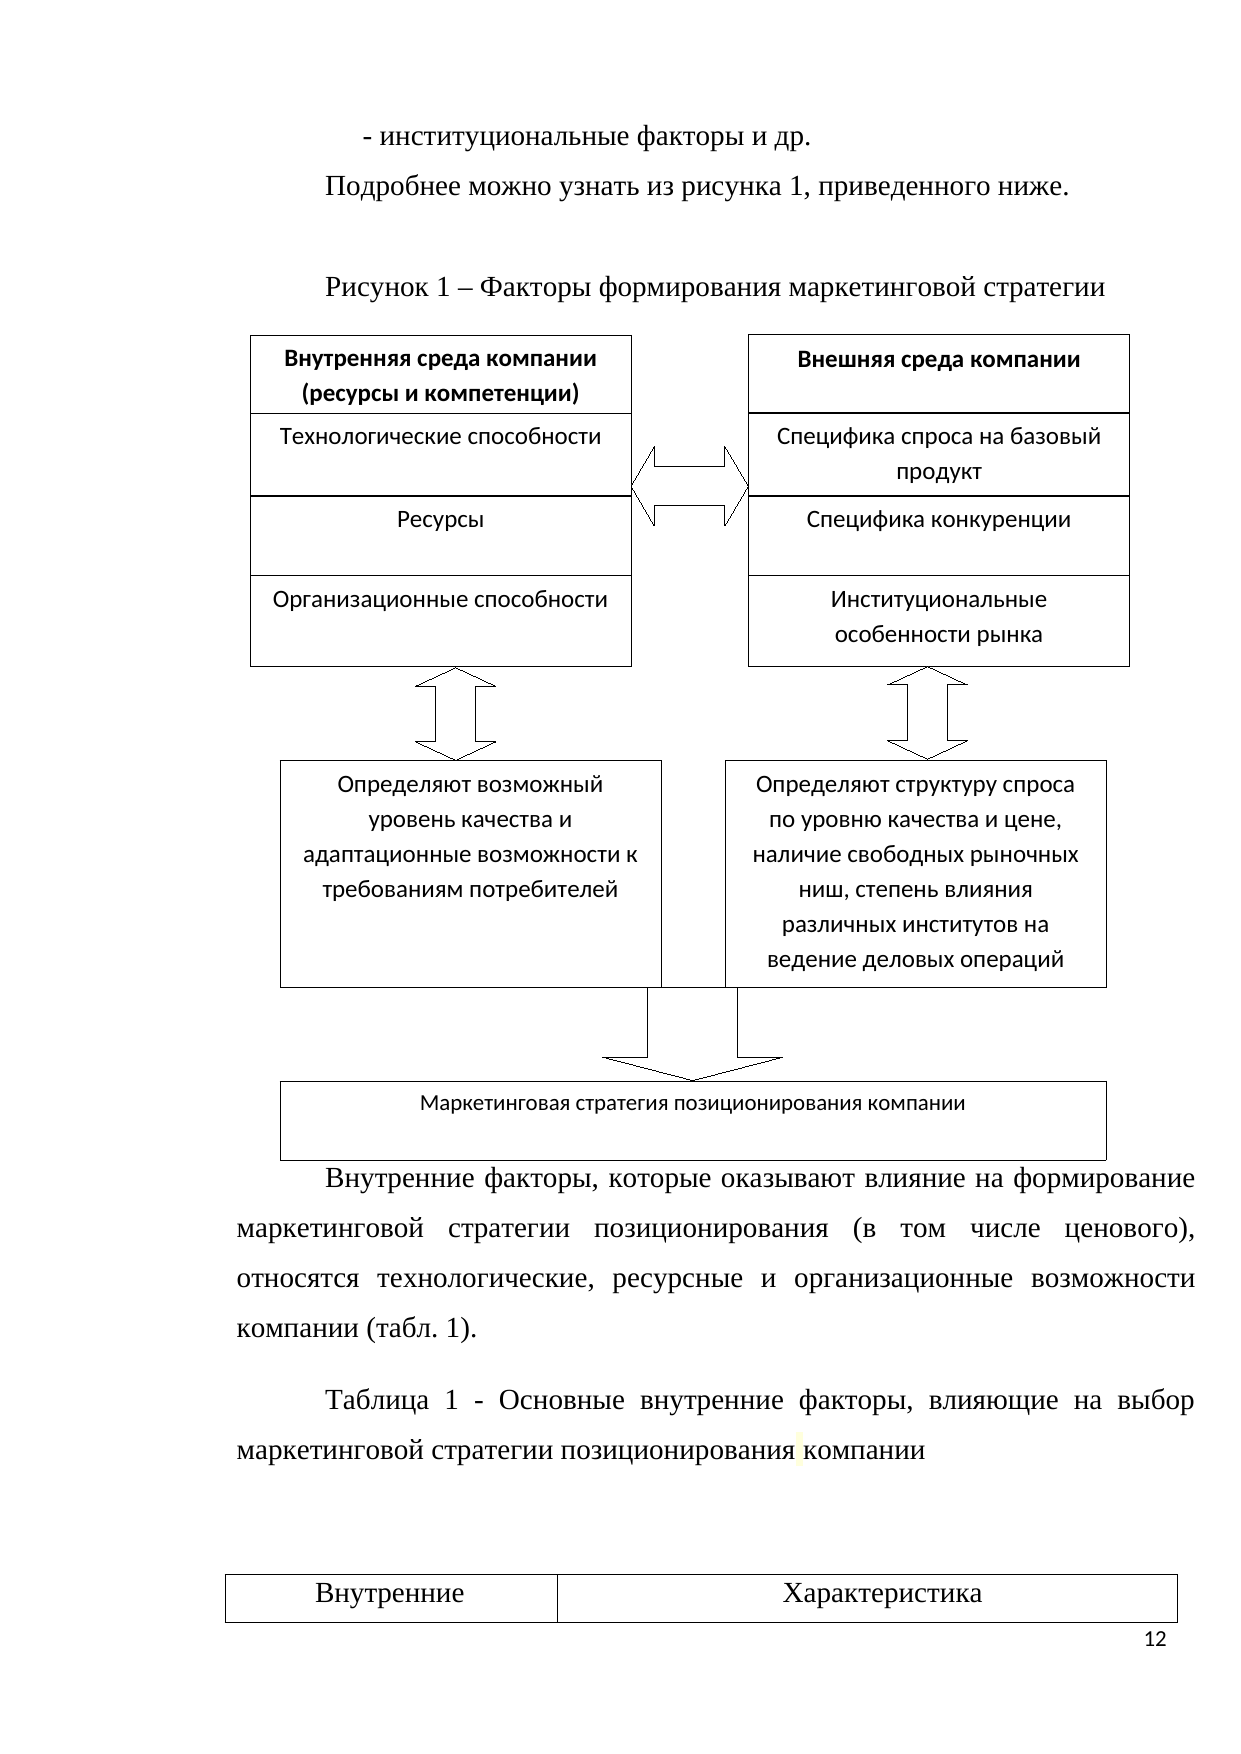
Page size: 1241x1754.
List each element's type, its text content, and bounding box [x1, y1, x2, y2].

text - институциональные факторы и др. [362, 118, 1196, 152]
text Подробнее можно узнать из рисунка 1, приведенного ниже. [236, 168, 1196, 202]
text Рисунок 1 – Факторы формирования маркетинговой стратегии [236, 269, 1166, 303]
table_header Характеристика [558, 1575, 1177, 1622]
text Таблица 1 - Основные внутренние факторы, влияющие на выбор маркетинговой стратегии позиционирования компании [236, 1382, 1196, 1466]
text Внутренние факторы, которые оказывают влияние на формирование маркетинговой стратегии позиционирования (в том числе ценового), относятся технологические, ресурсные и организационные возможности компании (табл. 1). [236, 1160, 1196, 1344]
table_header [226, 1575, 557, 1622]
